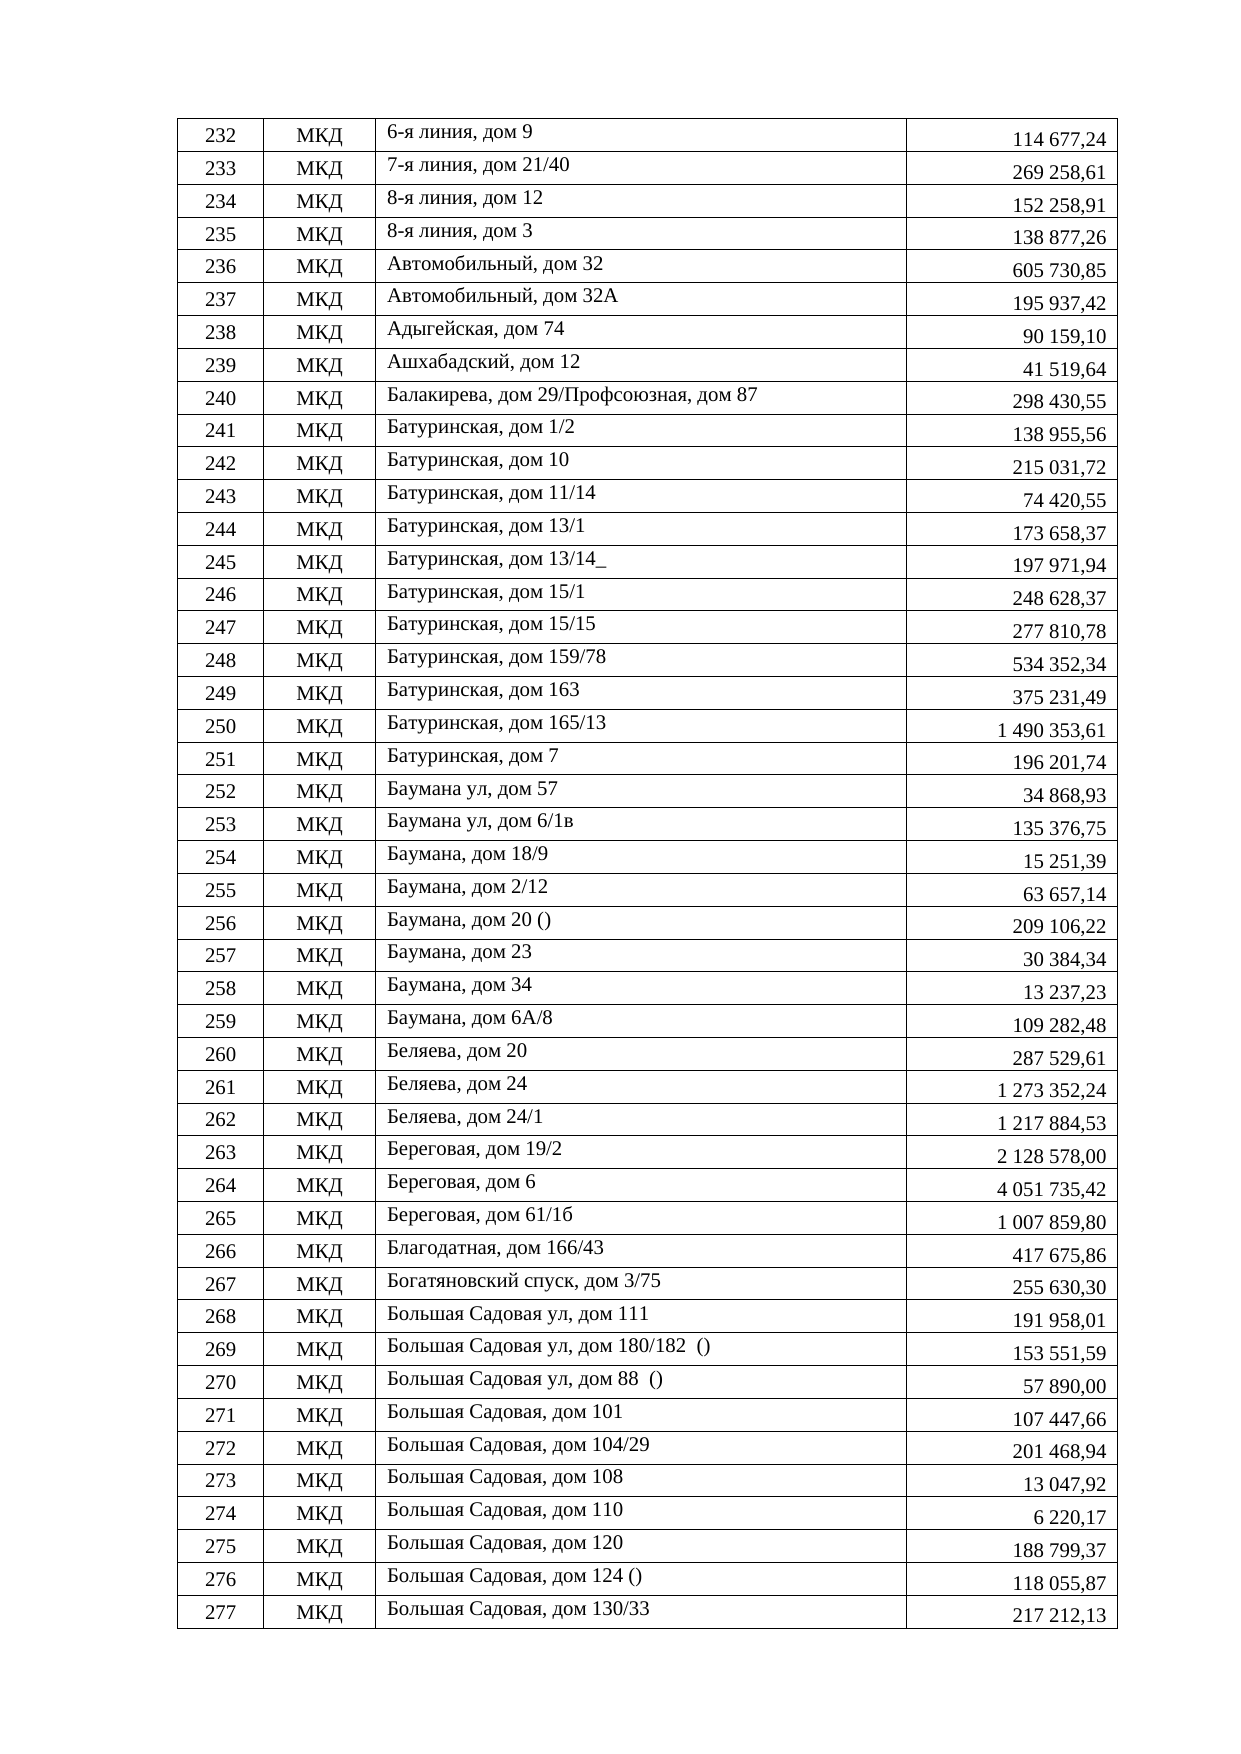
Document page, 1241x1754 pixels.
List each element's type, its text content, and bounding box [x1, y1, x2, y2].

table_cell МКД [264, 972, 375, 1004]
table_cell 242 [178, 447, 263, 479]
table_cell 13 237,23 [907, 972, 1117, 1004]
table_cell МКД [264, 1366, 375, 1398]
table_cell 250 [178, 710, 263, 742]
table_cell 238 [178, 316, 263, 348]
table_cell 534 352,34 [907, 644, 1117, 676]
table_cell Батуринская, дом 7 [376, 743, 906, 774]
table_cell МКД [264, 1136, 375, 1168]
table_cell 138 877,26 [907, 218, 1117, 249]
table_cell 267 [178, 1268, 263, 1299]
table_cell 274 [178, 1497, 263, 1529]
table_cell Береговая, дом 6 [376, 1169, 906, 1201]
table_cell Большая Садовая ул, дом 88 () [376, 1366, 906, 1398]
table_cell 245 [178, 546, 263, 577]
table_cell 246 [178, 579, 263, 610]
table_cell 107 447,66 [907, 1399, 1117, 1431]
table_cell МКД [264, 1038, 375, 1070]
table_cell 255 [178, 874, 263, 906]
table_cell МКД [264, 1202, 375, 1234]
table_cell Большая Садовая, дом 104/29 [376, 1432, 906, 1463]
table_cell 249 [178, 677, 263, 709]
table_cell 135 376,75 [907, 808, 1117, 840]
table_cell Батуринская, дом 15/15 [376, 611, 906, 643]
table_cell МКД [264, 152, 375, 184]
table_cell МКД [264, 1432, 375, 1463]
table_cell 215 031,72 [907, 447, 1117, 479]
table_cell 260 [178, 1038, 263, 1070]
table_cell Баумана, дом 2/12 [376, 874, 906, 906]
table_cell Большая Садовая, дом 110 [376, 1497, 906, 1529]
table_cell МКД [264, 841, 375, 873]
table_cell 1 490 353,61 [907, 710, 1117, 742]
table_cell МКД [264, 480, 375, 512]
table_cell 153 551,59 [907, 1333, 1117, 1365]
table_cell Береговая, дом 61/1б [376, 1202, 906, 1234]
table_cell МКД [264, 907, 375, 938]
table_cell 8-я линия, дом 12 [376, 185, 906, 217]
table_cell Благодатная, дом 166/43 [376, 1235, 906, 1267]
table_cell МКД [264, 775, 375, 807]
table_cell 217 212,13 [907, 1596, 1117, 1627]
table_cell 41 519,64 [907, 349, 1117, 381]
table_cell МКД [264, 644, 375, 676]
table_cell МКД [264, 218, 375, 249]
table_cell МКД [264, 677, 375, 709]
table_cell МКД [264, 283, 375, 315]
table_cell 254 [178, 841, 263, 873]
table_cell 258 [178, 972, 263, 1004]
table_cell 1 273 352,24 [907, 1071, 1117, 1102]
table_cell 197 971,94 [907, 546, 1117, 577]
table_cell Баумана ул, дом 6/1в [376, 808, 906, 840]
table_cell 259 [178, 1005, 263, 1037]
table_cell 266 [178, 1235, 263, 1267]
table_cell 251 [178, 743, 263, 774]
table_cell 237 [178, 283, 263, 315]
table_cell 417 675,86 [907, 1235, 1117, 1267]
table_cell 375 231,49 [907, 677, 1117, 709]
table_cell 265 [178, 1202, 263, 1234]
table_cell 275 [178, 1530, 263, 1562]
table_cell 1 217 884,53 [907, 1104, 1117, 1135]
table_cell Баумана, дом 20 () [376, 907, 906, 938]
table_cell 201 468,94 [907, 1432, 1117, 1463]
table_cell МКД [264, 611, 375, 643]
table_cell 263 [178, 1136, 263, 1168]
table_cell Батуринская, дом 165/13 [376, 710, 906, 742]
table_cell 118 055,87 [907, 1563, 1117, 1595]
table_cell 276 [178, 1563, 263, 1595]
table_cell 6-я линия, дом 9 [376, 119, 906, 151]
table_cell 7-я линия, дом 21/40 [376, 152, 906, 184]
table_cell 277 810,78 [907, 611, 1117, 643]
table_cell МКД [264, 1399, 375, 1431]
table_cell 188 799,37 [907, 1530, 1117, 1562]
table_cell Большая Садовая, дом 130/33 [376, 1596, 906, 1627]
table_cell Баумана ул, дом 57 [376, 775, 906, 807]
table_cell Большая Садовая, дом 101 [376, 1399, 906, 1431]
table_cell Батуринская, дом 159/78 [376, 644, 906, 676]
table_cell 4 051 735,42 [907, 1169, 1117, 1201]
table_cell Батуринская, дом 15/1 [376, 579, 906, 610]
table_cell 30 384,34 [907, 940, 1117, 971]
table_cell МКД [264, 1530, 375, 1562]
table_cell 236 [178, 250, 263, 282]
table_cell 272 [178, 1432, 263, 1463]
table_cell 234 [178, 185, 263, 217]
table_cell 262 [178, 1104, 263, 1135]
table_cell МКД [264, 119, 375, 151]
table_cell МКД [264, 382, 375, 413]
table_cell МКД [264, 546, 375, 577]
table_cell МКД [264, 415, 375, 446]
table_cell МКД [264, 874, 375, 906]
table_cell МКД [264, 1300, 375, 1332]
table_cell 13 047,92 [907, 1465, 1117, 1496]
table_cell 255 630,30 [907, 1268, 1117, 1299]
table_cell 34 868,93 [907, 775, 1117, 807]
table_cell 239 [178, 349, 263, 381]
table_cell 270 [178, 1366, 263, 1398]
table_cell МКД [264, 1235, 375, 1267]
table_cell Батуринская, дом 13/1 [376, 513, 906, 545]
table_cell Баумана, дом 6А/8 [376, 1005, 906, 1037]
table_cell 152 258,91 [907, 185, 1117, 217]
table_cell Автомобильный, дом 32 [376, 250, 906, 282]
table_cell Ашхабадский, дом 12 [376, 349, 906, 381]
table_cell МКД [264, 513, 375, 545]
table_cell МКД [264, 940, 375, 971]
table_cell 233 [178, 152, 263, 184]
table_cell 298 430,55 [907, 382, 1117, 413]
table_cell 114 677,24 [907, 119, 1117, 151]
table_cell 248 [178, 644, 263, 676]
table_cell 241 [178, 415, 263, 446]
table_cell 8-я линия, дом 3 [376, 218, 906, 249]
table_cell 253 [178, 808, 263, 840]
table_cell 247 [178, 611, 263, 643]
table_cell 15 251,39 [907, 841, 1117, 873]
table_cell 57 890,00 [907, 1366, 1117, 1398]
table_cell 90 159,10 [907, 316, 1117, 348]
table_cell 256 [178, 907, 263, 938]
table_cell Балакирева, дом 29/Профсоюзная, дом 87 [376, 382, 906, 413]
table_cell МКД [264, 1465, 375, 1496]
table_cell Большая Садовая, дом 124 () [376, 1563, 906, 1595]
table_cell МКД [264, 743, 375, 774]
table_cell 605 730,85 [907, 250, 1117, 282]
table_cell Большая Садовая ул, дом 180/182 () [376, 1333, 906, 1365]
table_cell МКД [264, 1169, 375, 1201]
table_cell Батуринская, дом 13/14_ [376, 546, 906, 577]
table_cell Батуринская, дом 1/2 [376, 415, 906, 446]
table_cell МКД [264, 1563, 375, 1595]
table_cell Адыгейская, дом 74 [376, 316, 906, 348]
table_cell МКД [264, 579, 375, 610]
table_cell 244 [178, 513, 263, 545]
table_cell 235 [178, 218, 263, 249]
table_cell МКД [264, 1596, 375, 1627]
table_cell 277 [178, 1596, 263, 1627]
table_cell Беляева, дом 24 [376, 1071, 906, 1102]
table_cell Беляева, дом 20 [376, 1038, 906, 1070]
table_cell МКД [264, 710, 375, 742]
table_cell Баумана, дом 34 [376, 972, 906, 1004]
table_cell Береговая, дом 19/2 [376, 1136, 906, 1168]
table_cell 109 282,48 [907, 1005, 1117, 1037]
table_cell МКД [264, 316, 375, 348]
table_cell Большая Садовая ул, дом 111 [376, 1300, 906, 1332]
table_cell МКД [264, 1005, 375, 1037]
table_cell 269 [178, 1333, 263, 1365]
table_cell Автомобильный, дом 32А [376, 283, 906, 315]
table_cell 209 106,22 [907, 907, 1117, 938]
table_cell МКД [264, 808, 375, 840]
table_cell Батуринская, дом 11/14 [376, 480, 906, 512]
table_cell 195 937,42 [907, 283, 1117, 315]
table_cell Большая Садовая, дом 120 [376, 1530, 906, 1562]
table_cell Баумана, дом 18/9 [376, 841, 906, 873]
table_cell Батуринская, дом 10 [376, 447, 906, 479]
table_cell 271 [178, 1399, 263, 1431]
table_cell 240 [178, 382, 263, 413]
table_cell 252 [178, 775, 263, 807]
table_cell МКД [264, 447, 375, 479]
table_cell 261 [178, 1071, 263, 1102]
table_cell 287 529,61 [907, 1038, 1117, 1070]
table_cell 74 420,55 [907, 480, 1117, 512]
table_cell 6 220,17 [907, 1497, 1117, 1529]
table_cell МКД [264, 185, 375, 217]
table_cell МКД [264, 250, 375, 282]
table_cell МКД [264, 1268, 375, 1299]
table_cell 63 657,14 [907, 874, 1117, 906]
table_cell 232 [178, 119, 263, 151]
table_cell 1 007 859,80 [907, 1202, 1117, 1234]
table_cell Беляева, дом 24/1 [376, 1104, 906, 1135]
table_cell 273 [178, 1465, 263, 1496]
table_cell 196 201,74 [907, 743, 1117, 774]
table_cell Баумана, дом 23 [376, 940, 906, 971]
table_cell 269 258,61 [907, 152, 1117, 184]
table_cell 173 658,37 [907, 513, 1117, 545]
table_cell Богатяновский спуск, дом 3/75 [376, 1268, 906, 1299]
table_cell 264 [178, 1169, 263, 1201]
table_cell Батуринская, дом 163 [376, 677, 906, 709]
table_cell МКД [264, 1104, 375, 1135]
table_cell 138 955,56 [907, 415, 1117, 446]
table_cell 268 [178, 1300, 263, 1332]
table_cell 2 128 578,00 [907, 1136, 1117, 1168]
table_cell МКД [264, 1071, 375, 1102]
table_cell 243 [178, 480, 263, 512]
table_cell 191 958,01 [907, 1300, 1117, 1332]
table_cell МКД [264, 349, 375, 381]
table_cell 248 628,37 [907, 579, 1117, 610]
table_cell Большая Садовая, дом 108 [376, 1465, 906, 1496]
table_cell МКД [264, 1333, 375, 1365]
table_cell 257 [178, 940, 263, 971]
table_cell МКД [264, 1497, 375, 1529]
